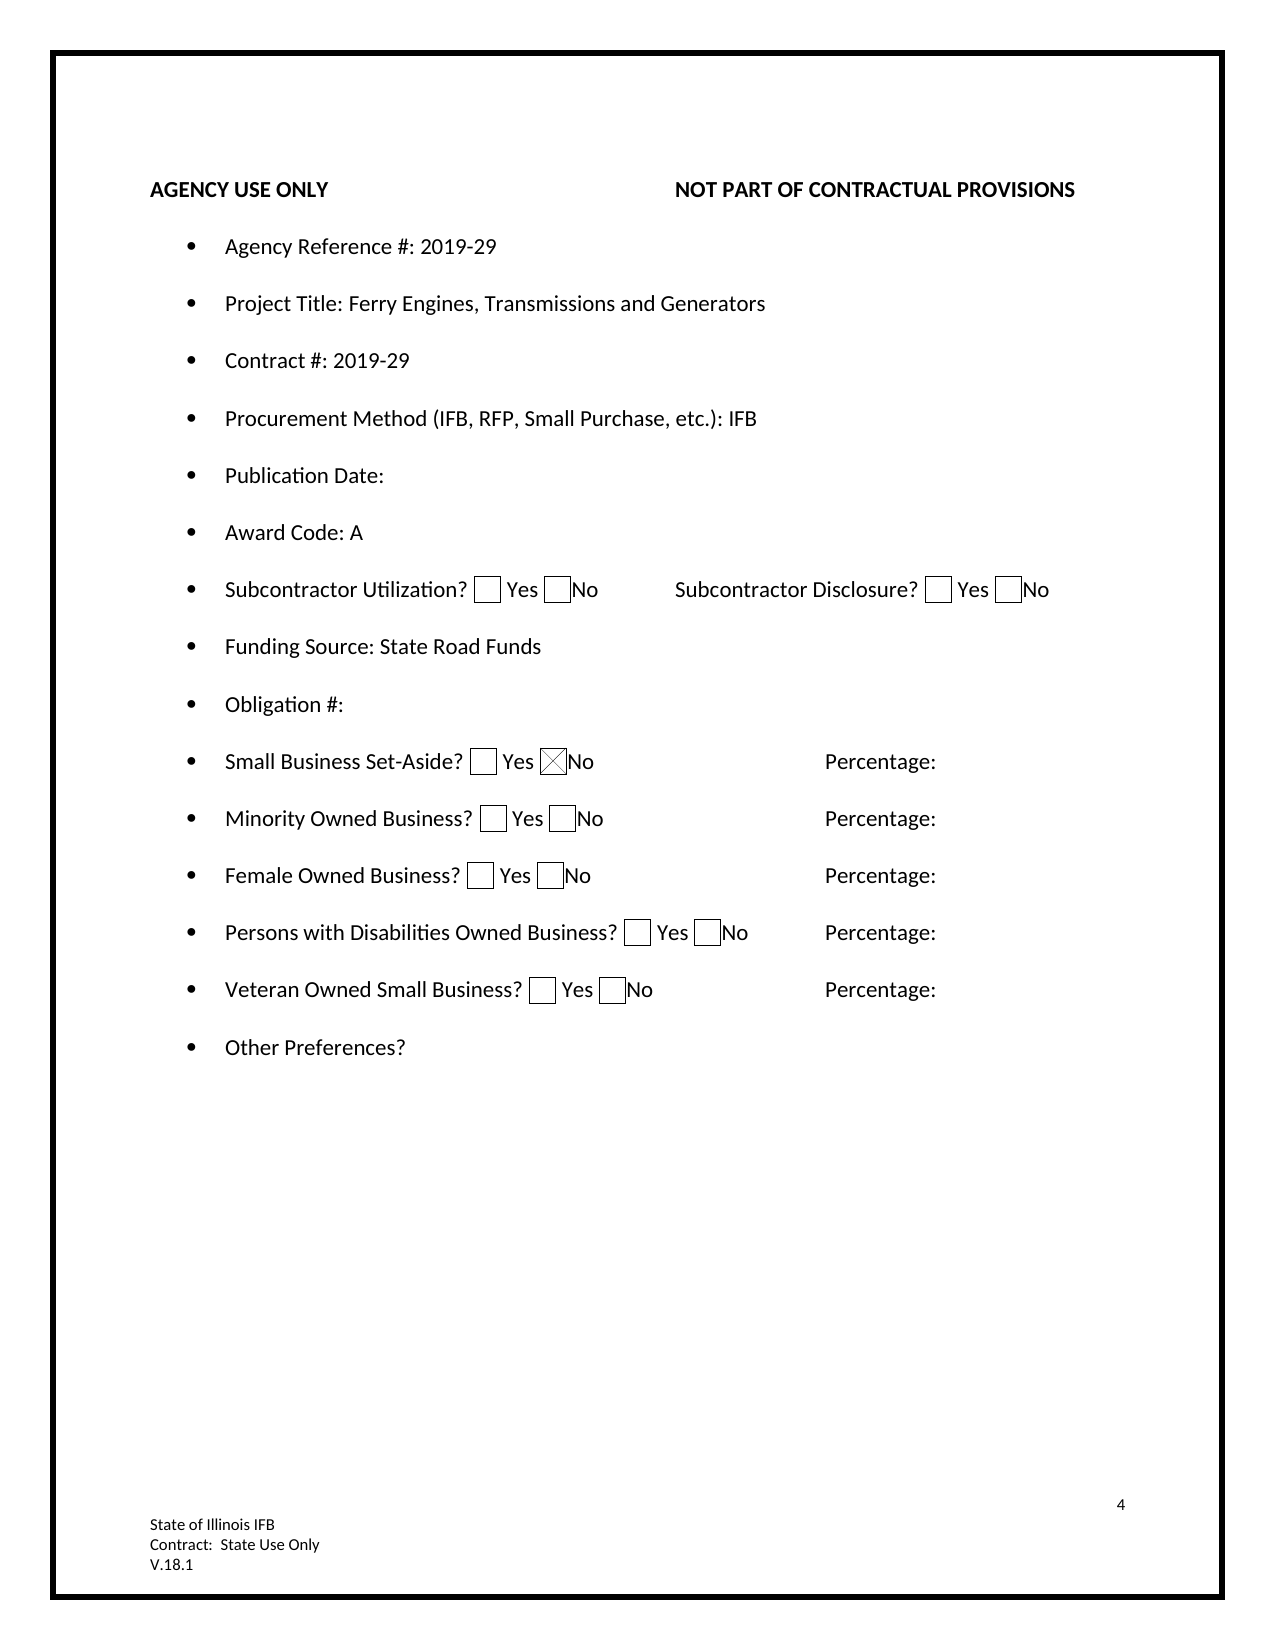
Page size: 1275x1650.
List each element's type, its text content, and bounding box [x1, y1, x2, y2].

list Small Business Set-Aside? Yes No Percentage: [567, 747, 1125, 775]
text AGENCY USE ONLY NOT PART OF CONTRACTUAL PROVISIONS [150, 175, 1125, 203]
list Female Owned Business? Yes No Percentage: [187, 861, 1125, 889]
list Persons with Disabilities Owned Business? Yes No Percentage: [187, 918, 1125, 946]
list Project Title: [187, 289, 1125, 317]
list Publication Date: [187, 461, 1125, 489]
list Obligation #: [187, 690, 1125, 718]
list Contract #: 2019-29 [187, 347, 1125, 374]
list Veteran Owned Small Business? Yes No Percentage: [187, 976, 1125, 1004]
list Agency Reference #: 2019-29 [187, 232, 1125, 260]
list Minority Owned Business? Yes No Percentage: [187, 804, 1125, 832]
list Subcontractor Utilization? Yes No Subcontractor Disclosure? Yes No [187, 575, 1125, 603]
list Funding Source: State Road Funds [187, 632, 1125, 661]
list Small Business Set-Aside? Yes No Percentage: [187, 747, 540, 775]
list Award Code: A [187, 518, 1125, 546]
list Other Preferences? [187, 1033, 1125, 1061]
list Procurement Method (IFB, RFP, Small Purchase, etc.): IFB [187, 404, 1125, 432]
